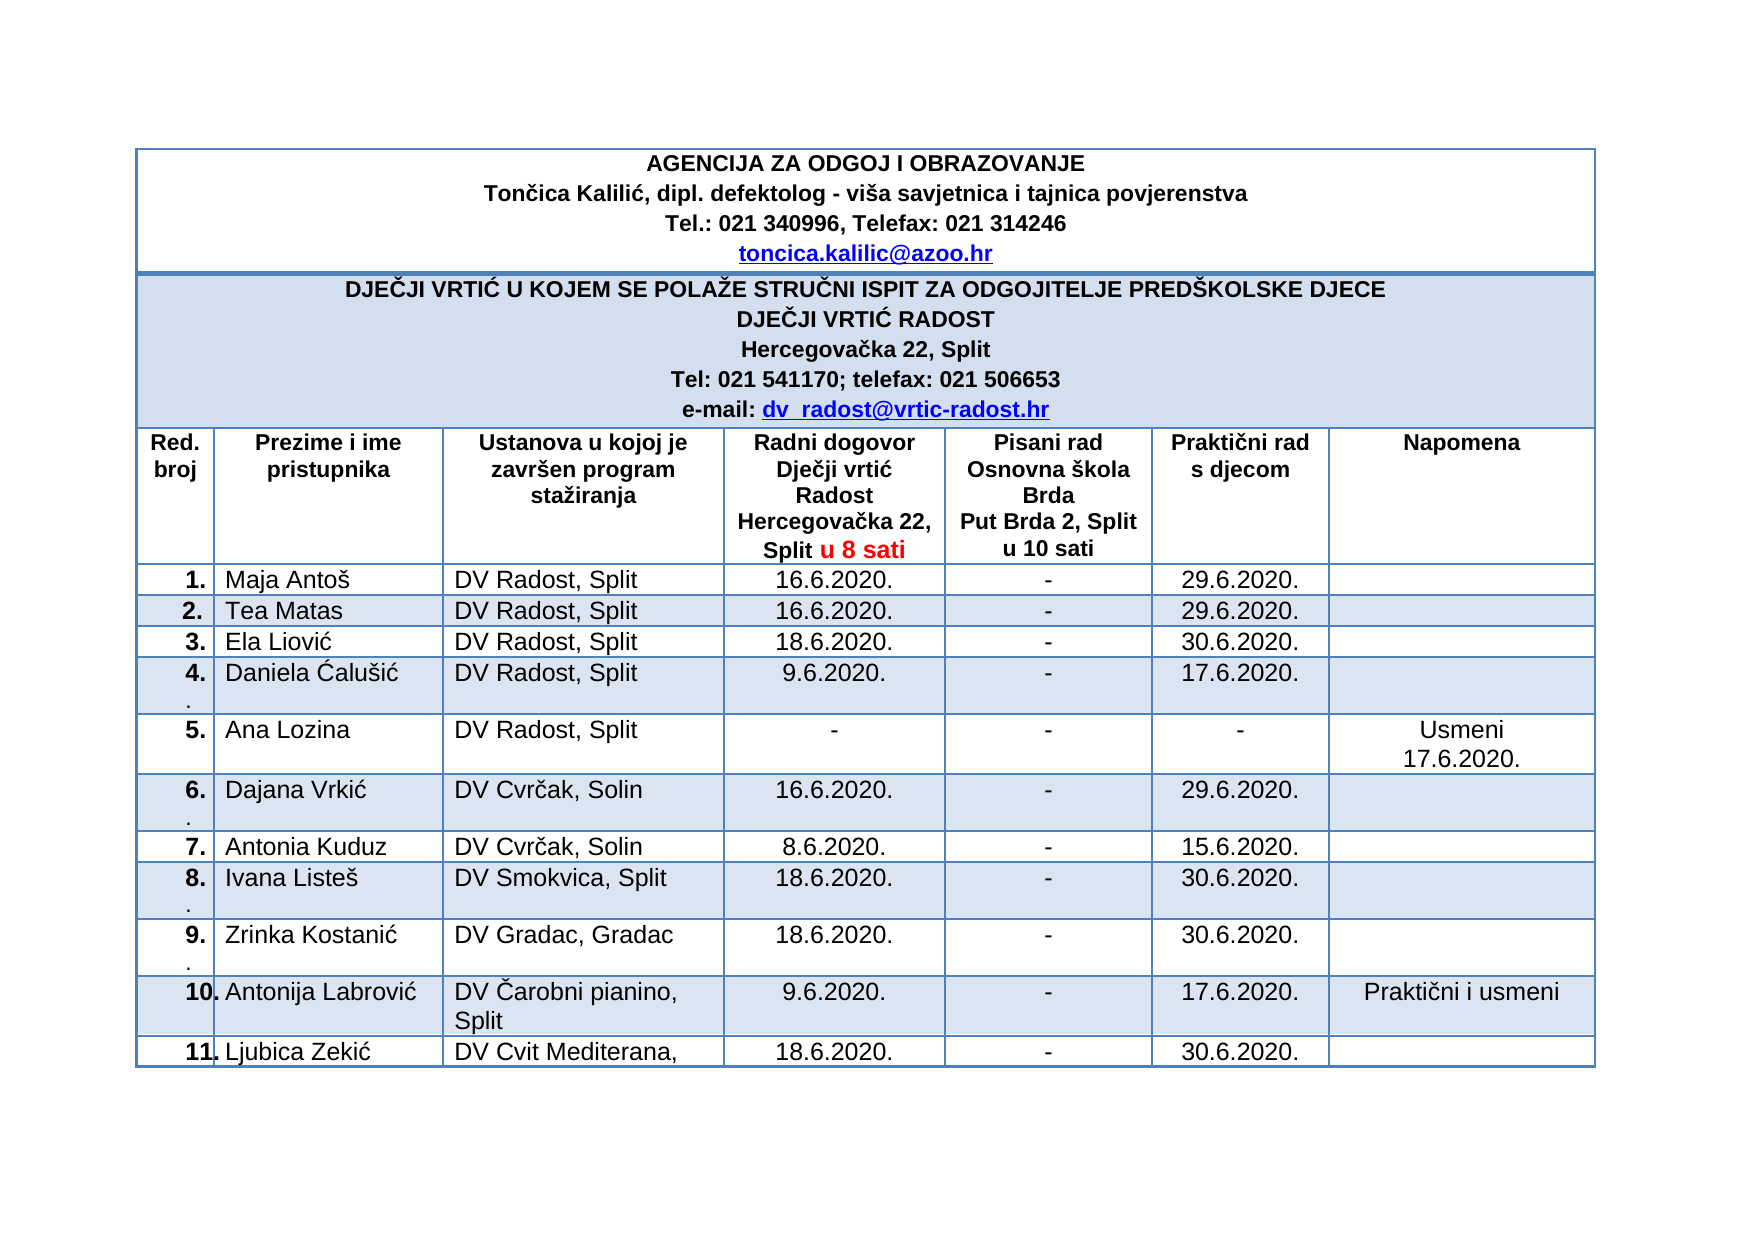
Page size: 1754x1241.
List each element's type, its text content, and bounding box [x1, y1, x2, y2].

table_cell - [946, 715, 1151, 773]
table_cell Antonia Kuduz [215, 832, 442, 861]
table_cell 18.6.2020. [725, 627, 944, 656]
table_cell Ivana Listeš [215, 863, 442, 918]
table_cell 2. [138, 596, 213, 625]
table_cell DV Cvrčak, Solin [444, 832, 723, 861]
table_cell DV Radost, Split [444, 565, 723, 594]
table_cell - [946, 1037, 1151, 1065]
table_cell - [946, 920, 1151, 975]
table_cell Daniela Ćalušić [215, 658, 442, 713]
table_cell DV Cvrčak, Solin [444, 775, 723, 830]
table_cell [1330, 596, 1594, 625]
table_cell DV Smokvica, Split [444, 863, 723, 918]
table_cell Napomena [1330, 429, 1594, 563]
table_cell - [946, 863, 1151, 918]
table_cell [1330, 1037, 1594, 1065]
table_cell 9.6.2020. [725, 658, 944, 713]
table_cell 15.6.2020. [1153, 832, 1328, 861]
table_cell [1330, 658, 1594, 713]
table_cell Red. broj [138, 429, 213, 563]
table_cell 30.6.2020. [1153, 1037, 1328, 1065]
table_cell - [946, 977, 1151, 1034]
table_header AGENCIJA ZA ODGOJ I OBRAZOVANJE Tončica Kalilić, dipl. defektolog - viša savjetnica i tajnica povjerenstva Tel.: 021 340996, Telefax: 021 314246 toncica.kalilic@azoo.hr [138, 150, 1594, 271]
table_cell Radni dogovor Dječji vrtić Radost Hercegovačka 22, Split u 8 sati [725, 429, 944, 563]
table_cell DV Radost, Split [444, 596, 723, 625]
table_cell 17.6.2020. [1153, 977, 1328, 1034]
table_cell 30.6.2020. [1153, 627, 1328, 656]
table_cell [1330, 863, 1594, 918]
table_cell Ela Liović [215, 627, 442, 656]
table_cell Pisani rad Osnovna škola Brda Put Brda 2, Split u 10 sati [946, 429, 1151, 563]
table_cell 17.6.2020. [1153, 658, 1328, 713]
table_cell 30.6.2020. [1153, 920, 1328, 975]
table_cell 18.6.2020. [725, 920, 944, 975]
table_cell - [946, 627, 1151, 656]
table_cell DV Radost, Split [444, 715, 723, 773]
table_cell 29.6.2020. [1153, 775, 1328, 830]
table_cell - [1153, 715, 1328, 773]
table_cell - [946, 775, 1151, 830]
table_cell . [138, 658, 213, 713]
table_cell [1330, 920, 1594, 975]
table_cell DV Radost, Split [444, 627, 723, 656]
table_cell Tea Matas [215, 596, 442, 625]
table_cell [138, 565, 213, 594]
table_cell DJEČJI VRTIĆ U KOJEM SE POLAŽE STRUČNI ISPIT ZA ODGOJITELJE PREDŠKOLSKE DJECE DJEČJI VRTIĆ RADOST Hercegovačka 22, Split Tel: 021 541170; telefax: 021 506653 e-mail: dv_radost@vrtic-radost.hr [138, 276, 1594, 427]
table_cell [1330, 565, 1594, 594]
table_cell [138, 977, 213, 1034]
table_cell Ustanova u kojoj je završen program stažiranja [444, 429, 723, 563]
table_cell 18.6.2020. [725, 1037, 944, 1065]
table_cell [1330, 832, 1594, 861]
table_cell Ljubica Zekić [215, 1037, 442, 1065]
table_cell DV Gradac, Gradac [444, 920, 723, 975]
table_cell DV Radost, Split [444, 658, 723, 713]
table_cell 16.6.2020. [725, 565, 944, 594]
table_cell [138, 832, 213, 861]
table_cell . [138, 920, 213, 975]
table_cell . [138, 863, 213, 918]
table_cell 9.6.2020. [725, 977, 944, 1034]
table_cell [1330, 775, 1594, 830]
table_cell Zrinka Kostanić [215, 920, 442, 975]
table_cell 18.6.2020. [725, 863, 944, 918]
table_cell 8.6.2020. [725, 832, 944, 861]
table_cell - [946, 658, 1151, 713]
table_cell - [946, 832, 1151, 861]
table_cell [1330, 627, 1594, 656]
table_cell Prezime i ime pristupnika [215, 429, 442, 563]
table_cell Dajana Vrkić [215, 775, 442, 830]
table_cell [444, 1037, 723, 1065]
table_cell Usmeni 17.6.2020. [1330, 715, 1594, 773]
table_cell 29.6.2020. [1153, 565, 1328, 594]
table_cell Maja Antoš [215, 565, 442, 594]
table_cell [138, 627, 213, 656]
table_cell DV Čarobni pianino, Split [444, 977, 723, 1034]
table_cell Praktični i usmeni [1330, 977, 1594, 1034]
table_cell Praktični rad s djecom [1153, 429, 1328, 563]
table_cell 16.6.2020. [725, 775, 944, 830]
table_cell [138, 715, 213, 773]
table_cell 30.6.2020. [1153, 863, 1328, 918]
table_cell - [946, 565, 1151, 594]
table_cell Ana Lozina [215, 715, 442, 773]
table_cell [138, 1037, 213, 1065]
table_cell . [138, 775, 213, 830]
table_cell - [946, 596, 1151, 625]
table_cell Antonija Labrović [215, 977, 442, 1034]
table_cell 29.6.2020. [1153, 596, 1328, 625]
table_cell 16.6.2020. [725, 596, 944, 625]
table_cell - [725, 715, 944, 773]
